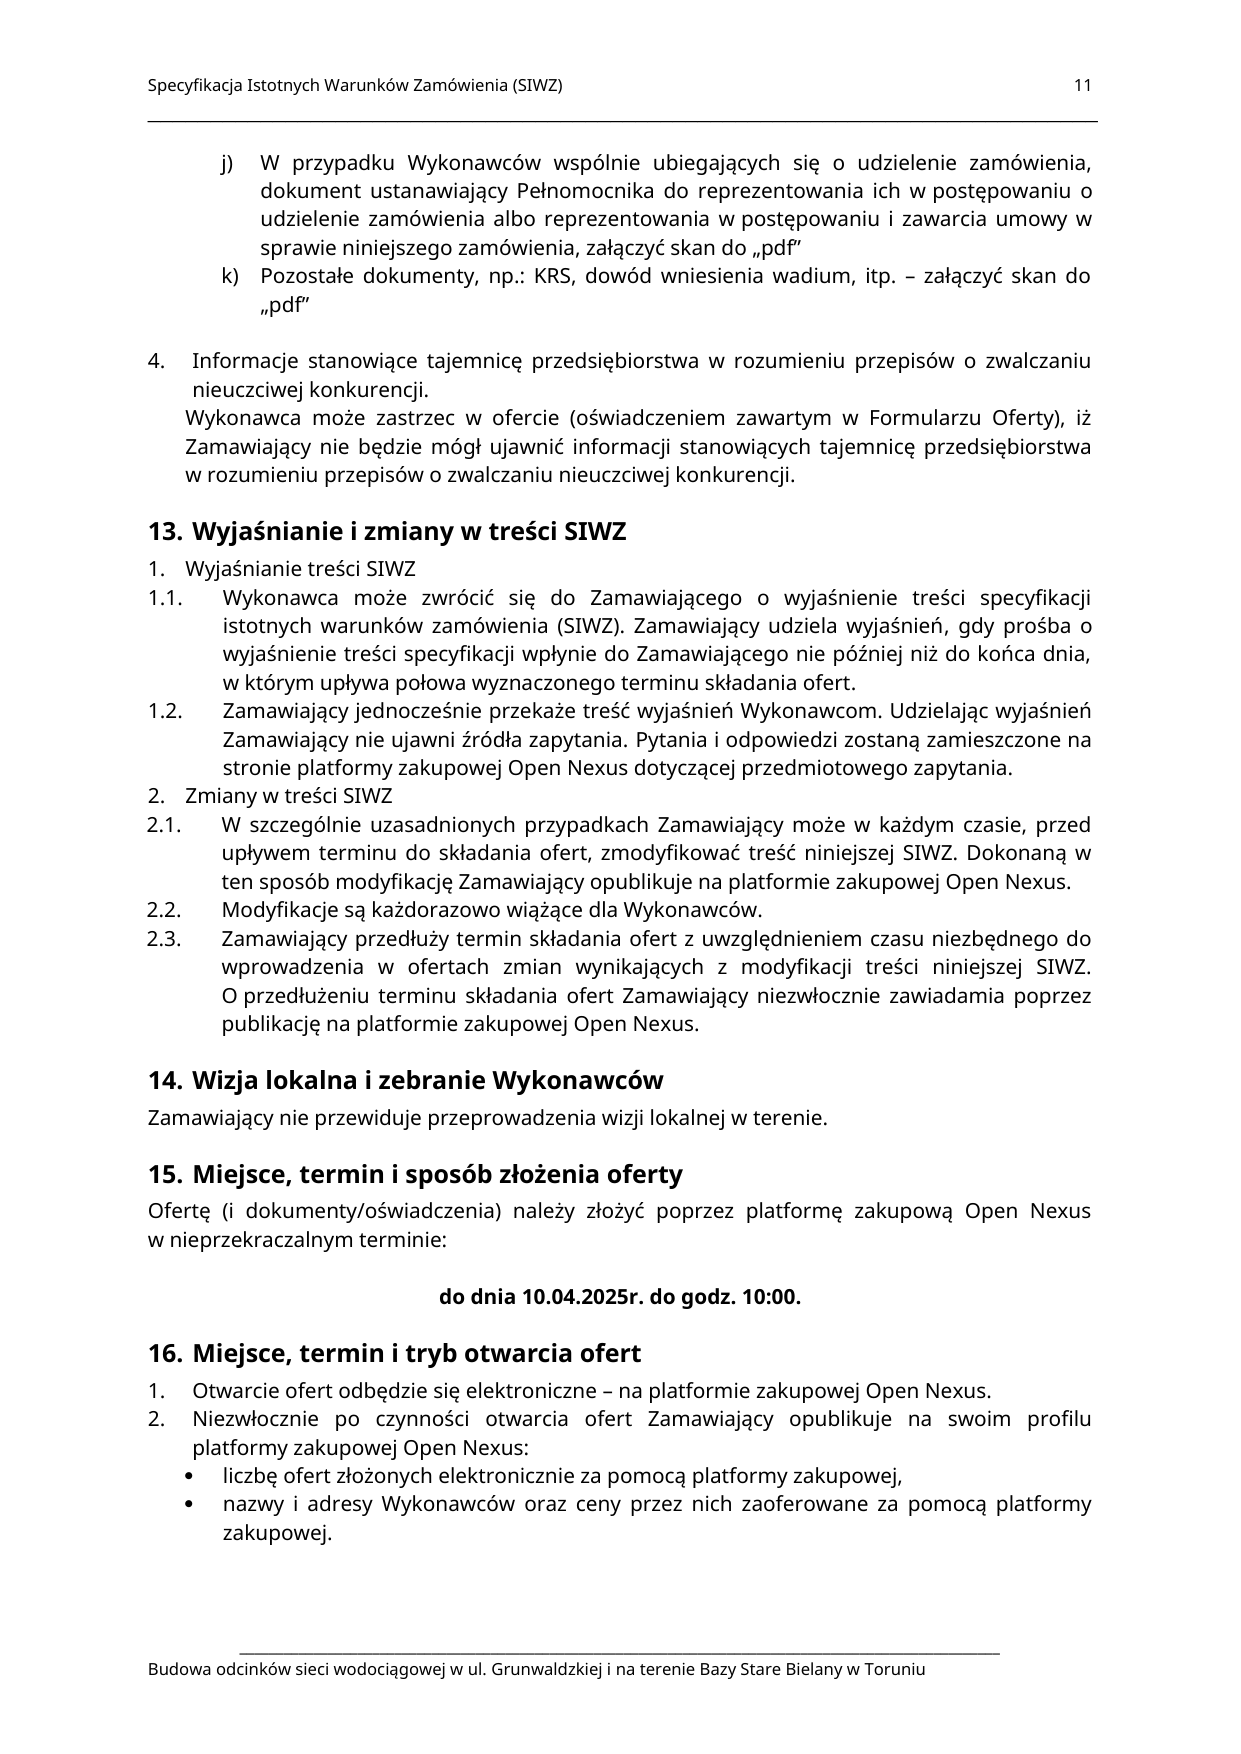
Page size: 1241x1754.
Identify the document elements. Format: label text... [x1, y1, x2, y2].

list Zamawiający przedłuży termin składania ofert z uwzględnieniem czasu niezbędnego do wprowadzenia w ofertach zmian wynikających z modyfikacji treści niniejszej SIWZ. O przedłużeniu terminu składania ofert Zamawiający niezwłocznie zawiadamia poprzez publikację na platformie zakupowej Open Nexus. [146, 924, 1093, 1038]
text Ofertę (i dokumenty/oświadczenia) należy złożyć poprzez platformę zakupową Open Nexus w nieprzekraczalnym terminie: [148, 1197, 1093, 1253]
list 2. Niezwłocznie po czynności otwarcia ofert Zamawiający opublikuje na swoim profilu platformy zakupowej Open Nexus: [148, 1404, 1093, 1461]
list Informacje stanowiące tajemnicę przedsiębiorstwa w rozumieniu przepisów o zwalczaniu nieuczciwej konkurencji. [148, 347, 1093, 403]
subtitle Wyjaśnianie i zmiany w treści SIWZ [148, 514, 1093, 548]
subtitle Miejsce, termin i tryb otwarcia ofert [148, 1335, 1093, 1369]
list Wykonawca może zwrócić się do Zamawiającego o wyjaśnienie treści specyfikacji istotnych warunków zamówienia (SIWZ). Zamawiający udziela wyjaśnień, gdy prośba o wyjaśnienie treści specyfikacji wpłynie do Zamawiającego nie później niż do końca dnia, w którym upływa połowa wyznaczonego terminu składania ofert. [148, 583, 1093, 696]
list Pozostałe dokumenty, np.: KRS, dowód wniesienia wadium, itp. – załączyć skan do „pdf” [221, 261, 1093, 318]
list 1. Otwarcie ofert odbędzie się elektroniczne – na platformie zakupowej Open Nexus. [148, 1376, 1093, 1404]
list liczbę ofert złożonych elektronicznie za pomocą platformy zakupowej, [185, 1461, 1093, 1489]
subtitle Zmiany w treści SIWZ [148, 782, 1093, 810]
subtitle Wizja lokalna i zebranie Wykonawców [148, 1063, 1093, 1097]
list W przypadku Wykonawców wspólnie ubiegających się o udzielenie zamówienia, dokument ustanawiający Pełnomocnika do reprezentowania ich w postępowaniu o udzielenie zamówienia albo reprezentowania w postępowaniu i zawarcia umowy w sprawie niniejszego zamówienia, załączyć skan do „pdf” [221, 148, 1093, 261]
text Wykonawca może zastrzec w ofercie (oświadczeniem zawartym w Formularzu Oferty), iż Zamawiający nie będzie mógł ujawnić informacji stanowiących tajemnicę przedsiębiorstwa w rozumieniu przepisów o zwalczaniu nieuczciwej konkurencji. [185, 403, 1093, 489]
list Modyfikacje są każdorazowo wiążące dla Wykonawców. [146, 895, 1093, 924]
list Zamawiający jednocześnie przekaże treść wyjaśnień Wykonawcom. Udzielając wyjaśnień Zamawiający nie ujawni źródła zapytania. Pytania i odpowiedzi zostaną zamieszczone na stronie platformy zakupowej Open Nexus dotyczącej przedmiotowego zapytania. [148, 696, 1093, 782]
list nazwy i adresy Wykonawców oraz ceny przez nich zaoferowane za pomocą platformy zakupowej. [185, 1489, 1093, 1546]
text Zamawiający nie przewiduje przeprowadzenia wizji lokalnej w terenie. [148, 1103, 1093, 1131]
list W szczególnie uzasadnionych przypadkach Zamawiający może w każdym czasie, przed upływem terminu do składania ofert, zmodyfikować treść niniejszej SIWZ. Dokonaną w ten sposób modyfikację Zamawiający opublikuje na platformie zakupowej Open Nexus. [146, 810, 1093, 895]
subtitle Miejsce, termin i sposób złożenia oferty [148, 1156, 1093, 1190]
subtitle Wyjaśnianie treści SIWZ [148, 554, 1093, 583]
text do dnia 10.04.2025r. do godz. 10:00. [148, 1282, 1093, 1310]
